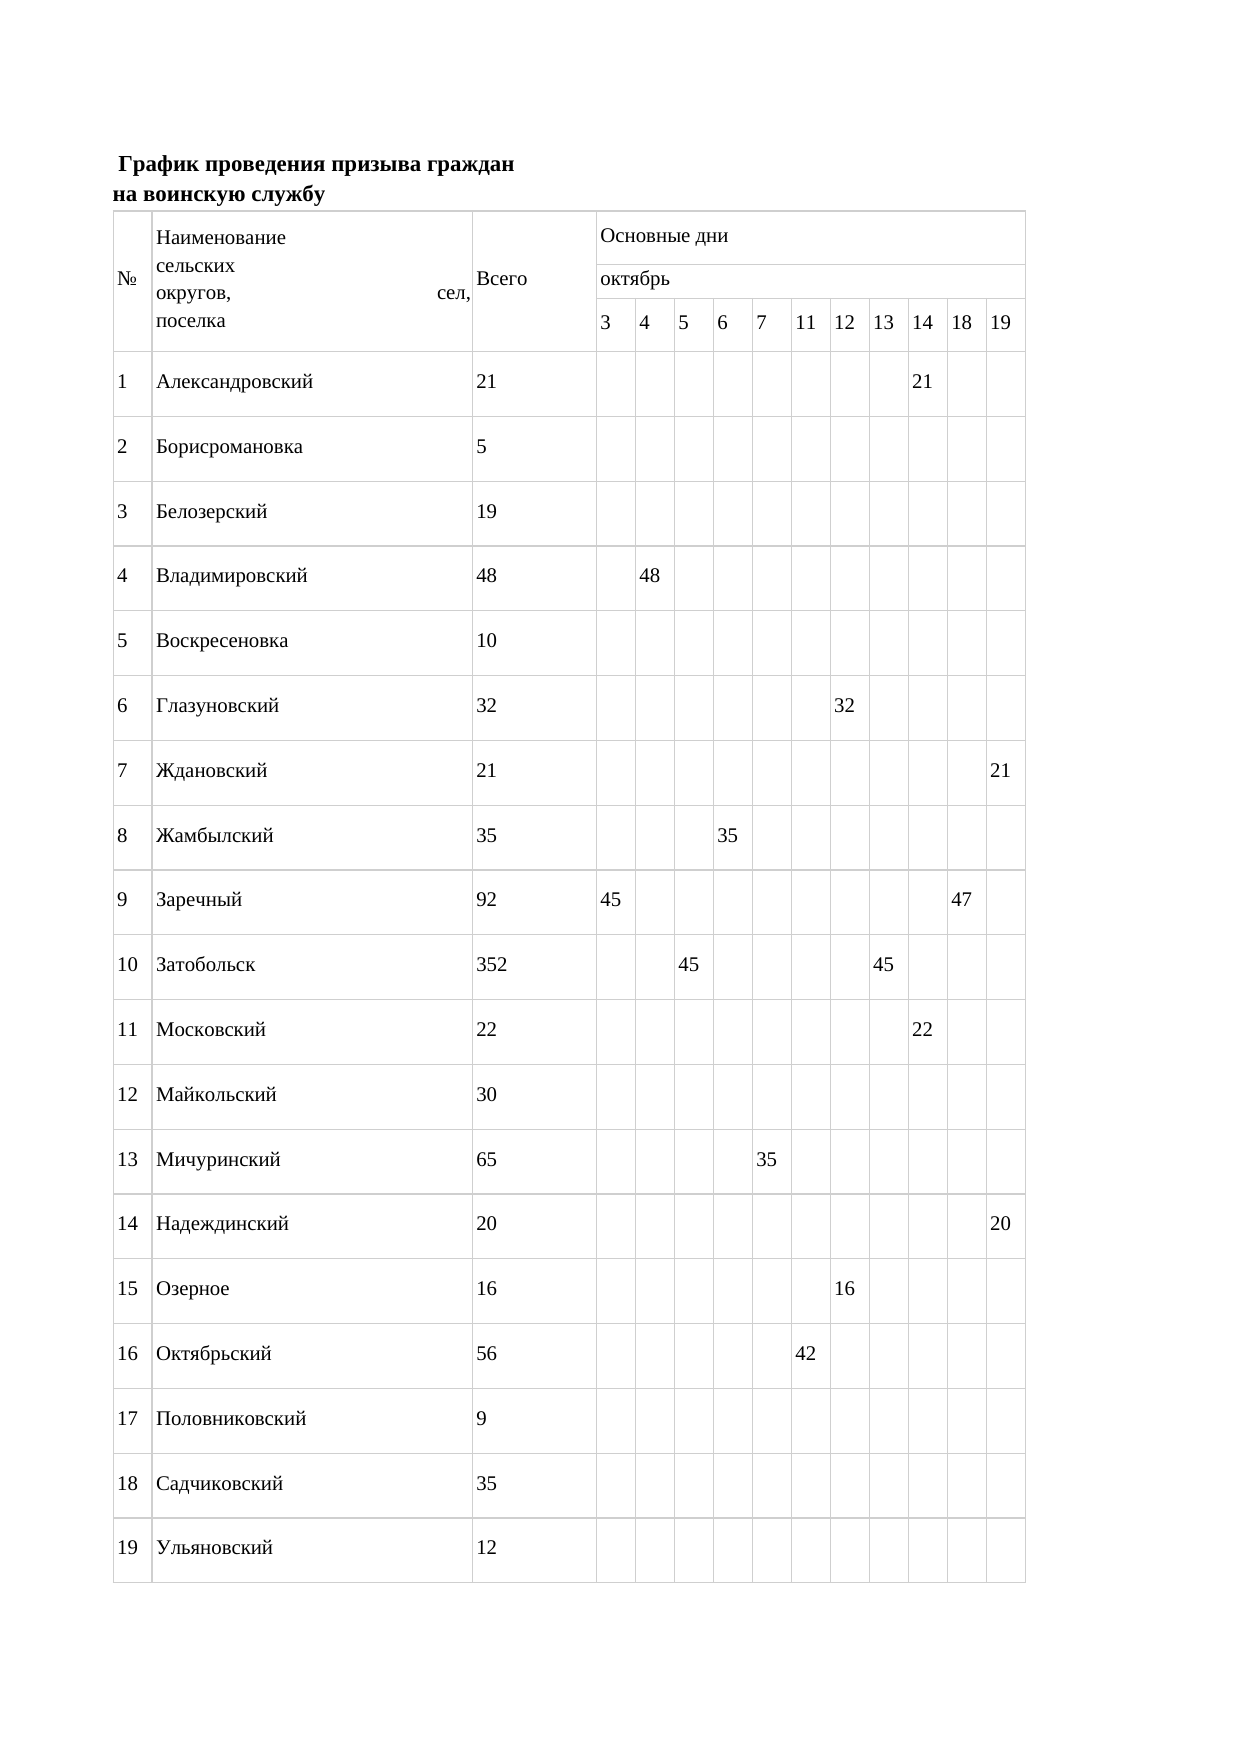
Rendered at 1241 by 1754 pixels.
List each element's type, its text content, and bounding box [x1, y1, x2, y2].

table_cell [714, 1195, 752, 1258]
table_cell 12 [114, 1065, 151, 1128]
table_cell [987, 1324, 1025, 1388]
table_cell 2 [114, 417, 151, 481]
table_cell [714, 871, 752, 934]
table_header № [114, 212, 151, 351]
table_cell [870, 1259, 908, 1323]
table_cell [597, 935, 635, 999]
table_cell [987, 1130, 1025, 1193]
table_cell [870, 1065, 908, 1128]
table_cell [753, 417, 791, 481]
table_cell [909, 1324, 947, 1388]
table_cell 21 [473, 352, 596, 416]
table_cell [675, 1259, 713, 1323]
table_cell [870, 611, 908, 675]
table_cell [909, 1259, 947, 1323]
table_cell [597, 611, 635, 675]
table_cell [792, 1389, 830, 1452]
table_cell [831, 1000, 869, 1064]
table_cell 48 [636, 547, 674, 610]
table_cell [636, 1324, 674, 1388]
table_cell Садчиковский [153, 1454, 472, 1517]
table_cell [870, 676, 908, 740]
table_cell [753, 1259, 791, 1323]
table_cell [597, 482, 635, 545]
table_cell 5 [675, 299, 713, 351]
table_cell [909, 935, 947, 999]
table_cell [675, 871, 713, 934]
table_cell [987, 547, 1025, 610]
table_cell [792, 806, 830, 869]
table_cell [792, 1000, 830, 1064]
table_cell [792, 1519, 830, 1582]
table_cell [636, 676, 674, 740]
table_cell [909, 1454, 947, 1517]
table_cell [675, 1065, 713, 1128]
table_cell Глазуновский [153, 676, 472, 740]
table_cell 30 [473, 1065, 596, 1128]
table_cell [870, 1195, 908, 1258]
table_cell [987, 806, 1025, 869]
table_cell [909, 1130, 947, 1193]
table_cell 17 [114, 1389, 151, 1452]
table_cell 18 [114, 1454, 151, 1517]
table_cell [870, 1389, 908, 1452]
table_cell [831, 1065, 869, 1128]
table_cell 14 [114, 1195, 151, 1258]
table_cell 19 [987, 299, 1025, 351]
table_cell Московский [153, 1000, 472, 1064]
table_cell [714, 1000, 752, 1064]
table_cell [987, 871, 1025, 934]
table_cell [597, 417, 635, 481]
table_cell [948, 935, 986, 999]
table_cell [597, 1519, 635, 1582]
table_cell [714, 741, 752, 804]
table_cell [753, 1454, 791, 1517]
table_cell [714, 352, 752, 416]
table_cell [636, 1130, 674, 1193]
table_cell [987, 1000, 1025, 1064]
table_cell 35 [753, 1130, 791, 1193]
table_cell Борисромановка [153, 417, 472, 481]
table_cell [987, 1259, 1025, 1323]
table_cell [948, 1000, 986, 1064]
table_cell [909, 1389, 947, 1452]
table_cell 32 [473, 676, 596, 740]
table_cell [870, 1130, 908, 1193]
table_cell [792, 1259, 830, 1323]
table_cell 16 [114, 1324, 151, 1388]
table_cell [948, 482, 986, 545]
table_cell 32 [831, 676, 869, 740]
table_cell [870, 482, 908, 545]
table_cell Заречный [153, 871, 472, 934]
table_cell [870, 547, 908, 610]
table_cell 42 [792, 1324, 830, 1388]
table_cell [987, 935, 1025, 999]
table_cell [831, 1130, 869, 1193]
table_cell 45 [675, 935, 713, 999]
table_cell 8 [114, 806, 151, 869]
table_cell [753, 611, 791, 675]
table_cell [753, 1324, 791, 1388]
table_cell [909, 417, 947, 481]
table_cell [597, 1000, 635, 1064]
table_cell [675, 1195, 713, 1258]
table_cell [831, 1389, 869, 1452]
table_cell [675, 1389, 713, 1452]
table_cell [792, 1130, 830, 1193]
table_cell [909, 1065, 947, 1128]
table_cell 352 [473, 935, 596, 999]
table_cell Ульяновский [153, 1519, 472, 1582]
table_cell 5 [473, 417, 596, 481]
table_cell [987, 1454, 1025, 1517]
table_cell [792, 871, 830, 934]
table_cell [753, 806, 791, 869]
table_cell 18 [948, 299, 986, 351]
table_cell [987, 611, 1025, 675]
table_cell 16 [831, 1259, 869, 1323]
table_cell [831, 1519, 869, 1582]
table_cell [675, 417, 713, 481]
table_cell [753, 935, 791, 999]
table_cell 22 [473, 1000, 596, 1064]
table_cell [792, 741, 830, 804]
table_cell Надеждинский [153, 1195, 472, 1258]
table_cell Мичуринский [153, 1130, 472, 1193]
table_cell [948, 1065, 986, 1128]
table_cell 7 [114, 741, 151, 804]
table_cell [675, 741, 713, 804]
table_header Всего [473, 212, 596, 351]
table_cell [636, 935, 674, 999]
table_cell [948, 1324, 986, 1388]
table_cell 35 [714, 806, 752, 869]
table_cell [714, 1389, 752, 1452]
table_cell [909, 611, 947, 675]
table_cell [714, 1259, 752, 1323]
table_cell 12 [831, 299, 869, 351]
table_cell [792, 417, 830, 481]
table_cell [831, 806, 869, 869]
table_cell 12 [473, 1519, 596, 1582]
table_cell Воскресеновка [153, 611, 472, 675]
table_cell 19 [114, 1519, 151, 1582]
table_cell [948, 806, 986, 869]
table_cell 65 [473, 1130, 596, 1193]
table_cell [792, 547, 830, 610]
table_cell [987, 482, 1025, 545]
table_cell [714, 1519, 752, 1582]
table_cell [675, 482, 713, 545]
table_cell [753, 1000, 791, 1064]
table_cell [597, 1195, 635, 1258]
table_cell 35 [473, 806, 596, 869]
table_cell [870, 871, 908, 934]
table_cell [636, 1195, 674, 1258]
table_cell [909, 741, 947, 804]
table_cell 47 [948, 871, 986, 934]
table_cell 45 [870, 935, 908, 999]
table_cell [987, 1065, 1025, 1128]
table_cell Октябрьский [153, 1324, 472, 1388]
table_cell [909, 871, 947, 934]
table_cell [675, 1130, 713, 1193]
table_cell [987, 676, 1025, 740]
table_cell [636, 417, 674, 481]
table_cell [870, 741, 908, 804]
table_cell [636, 1065, 674, 1128]
table_cell 3 [597, 299, 635, 351]
table_cell [948, 417, 986, 481]
table_cell 10 [114, 935, 151, 999]
table_cell 20 [473, 1195, 596, 1258]
table_cell 6 [714, 299, 752, 351]
table_cell [636, 1519, 674, 1582]
table_cell 21 [909, 352, 947, 416]
table_cell [870, 1519, 908, 1582]
table_cell [987, 1389, 1025, 1452]
table_cell [870, 417, 908, 481]
table_cell [792, 676, 830, 740]
table_cell [792, 611, 830, 675]
table_cell Затобольск [153, 935, 472, 999]
table_cell [870, 1000, 908, 1064]
table_header Наименование сельских округов, сел, поселка [153, 212, 472, 351]
table_cell [831, 547, 869, 610]
table_cell [792, 352, 830, 416]
table_cell 3 [114, 482, 151, 545]
table_cell [948, 1259, 986, 1323]
table_cell [948, 1195, 986, 1258]
table_cell Майкольский [153, 1065, 472, 1128]
table_cell [987, 352, 1025, 416]
table_cell [831, 1324, 869, 1388]
table_cell 9 [114, 871, 151, 934]
table_cell [636, 1000, 674, 1064]
table_cell [714, 1130, 752, 1193]
table_cell [909, 1519, 947, 1582]
table_cell [675, 676, 713, 740]
table_cell [909, 547, 947, 610]
table_cell 22 [909, 1000, 947, 1064]
table_cell [753, 741, 791, 804]
table_cell [909, 482, 947, 545]
table_cell [831, 935, 869, 999]
table_cell [714, 482, 752, 545]
table_cell [675, 611, 713, 675]
table_cell 56 [473, 1324, 596, 1388]
table_cell [714, 1454, 752, 1517]
table_cell [831, 417, 869, 481]
table_cell октябрь [597, 265, 1025, 298]
table_cell [948, 547, 986, 610]
table_cell [831, 871, 869, 934]
table_cell 5 [114, 611, 151, 675]
table_cell [597, 1259, 635, 1323]
table_cell 35 [473, 1454, 596, 1517]
table_cell [831, 1195, 869, 1258]
table_cell [636, 352, 674, 416]
table_cell [753, 1389, 791, 1452]
table_cell 15 [114, 1259, 151, 1323]
table_cell [831, 352, 869, 416]
table_cell Владимировский [153, 547, 472, 610]
table_cell [909, 806, 947, 869]
table_cell [636, 1259, 674, 1323]
table_cell [948, 1389, 986, 1452]
table_cell [597, 352, 635, 416]
table_cell [792, 1454, 830, 1517]
table_cell [870, 352, 908, 416]
table_cell 7 [753, 299, 791, 351]
table_cell 45 [597, 871, 635, 934]
table_cell [948, 1454, 986, 1517]
table_cell [675, 1324, 713, 1388]
table_cell [675, 547, 713, 610]
table_cell [597, 806, 635, 869]
table_cell 20 [987, 1195, 1025, 1258]
table_cell Ждановский [153, 741, 472, 804]
table_cell [753, 871, 791, 934]
table_cell 4 [636, 299, 674, 351]
table_cell [909, 676, 947, 740]
table_cell [636, 741, 674, 804]
table_cell [597, 1065, 635, 1128]
table_cell [597, 1389, 635, 1452]
table_cell [714, 547, 752, 610]
table_cell Озерное [153, 1259, 472, 1323]
table_cell [597, 741, 635, 804]
table_cell [714, 1065, 752, 1128]
table_cell 11 [114, 1000, 151, 1064]
table_cell [753, 1065, 791, 1128]
table_cell [753, 482, 791, 545]
table_cell [675, 352, 713, 416]
table_cell 13 [870, 299, 908, 351]
table_cell [987, 1519, 1025, 1582]
table_cell [714, 935, 752, 999]
table_cell [870, 806, 908, 869]
table_cell [948, 676, 986, 740]
table_cell [714, 1324, 752, 1388]
table_cell [792, 482, 830, 545]
table_cell 1 [114, 352, 151, 416]
table_cell 48 [473, 547, 596, 610]
table_cell Половниковский [153, 1389, 472, 1452]
table_cell 19 [473, 482, 596, 545]
table_cell 92 [473, 871, 596, 934]
table_cell [831, 482, 869, 545]
table_cell [675, 1519, 713, 1582]
table_cell [597, 547, 635, 610]
table_cell Жамбылский [153, 806, 472, 869]
table_cell [597, 676, 635, 740]
table_cell [675, 1000, 713, 1064]
table_cell [636, 611, 674, 675]
table_cell [948, 741, 986, 804]
table_cell [636, 482, 674, 545]
table_cell [831, 1454, 869, 1517]
table_cell [792, 935, 830, 999]
table_cell [909, 1195, 947, 1258]
text График проведения призыва граждан на воинскую службу [112, 150, 1128, 207]
table_cell 9 [473, 1389, 596, 1452]
table_cell [636, 871, 674, 934]
table_cell [597, 1324, 635, 1388]
table_cell [792, 1195, 830, 1258]
table_cell [675, 1454, 713, 1517]
table_cell [636, 806, 674, 869]
table_cell 4 [114, 547, 151, 610]
table_cell 13 [114, 1130, 151, 1193]
table_cell [948, 352, 986, 416]
table_cell [753, 1519, 791, 1582]
table_cell 21 [987, 741, 1025, 804]
table_cell [714, 417, 752, 481]
table_cell 10 [473, 611, 596, 675]
table_header Основные дни [597, 212, 1025, 263]
table_cell [948, 611, 986, 675]
table_cell 21 [473, 741, 596, 804]
table_cell 16 [473, 1259, 596, 1323]
table_cell [714, 611, 752, 675]
table_cell [636, 1454, 674, 1517]
table_cell 14 [909, 299, 947, 351]
table_cell [636, 1389, 674, 1452]
table_cell [987, 417, 1025, 481]
table_cell [753, 676, 791, 740]
table_cell [792, 1065, 830, 1128]
table_cell [753, 547, 791, 610]
table_cell [870, 1324, 908, 1388]
table_cell 6 [114, 676, 151, 740]
table_cell [597, 1130, 635, 1193]
table_cell [831, 741, 869, 804]
table_cell [675, 806, 713, 869]
table_cell [831, 611, 869, 675]
table_cell 11 [792, 299, 830, 351]
table_cell [753, 352, 791, 416]
table_cell [948, 1130, 986, 1193]
table_cell [714, 676, 752, 740]
table_cell Александровский [153, 352, 472, 416]
table_cell [597, 1454, 635, 1517]
table_cell [753, 1195, 791, 1258]
table_cell Белозерский [153, 482, 472, 545]
table_cell [948, 1519, 986, 1582]
table_cell [870, 1454, 908, 1517]
